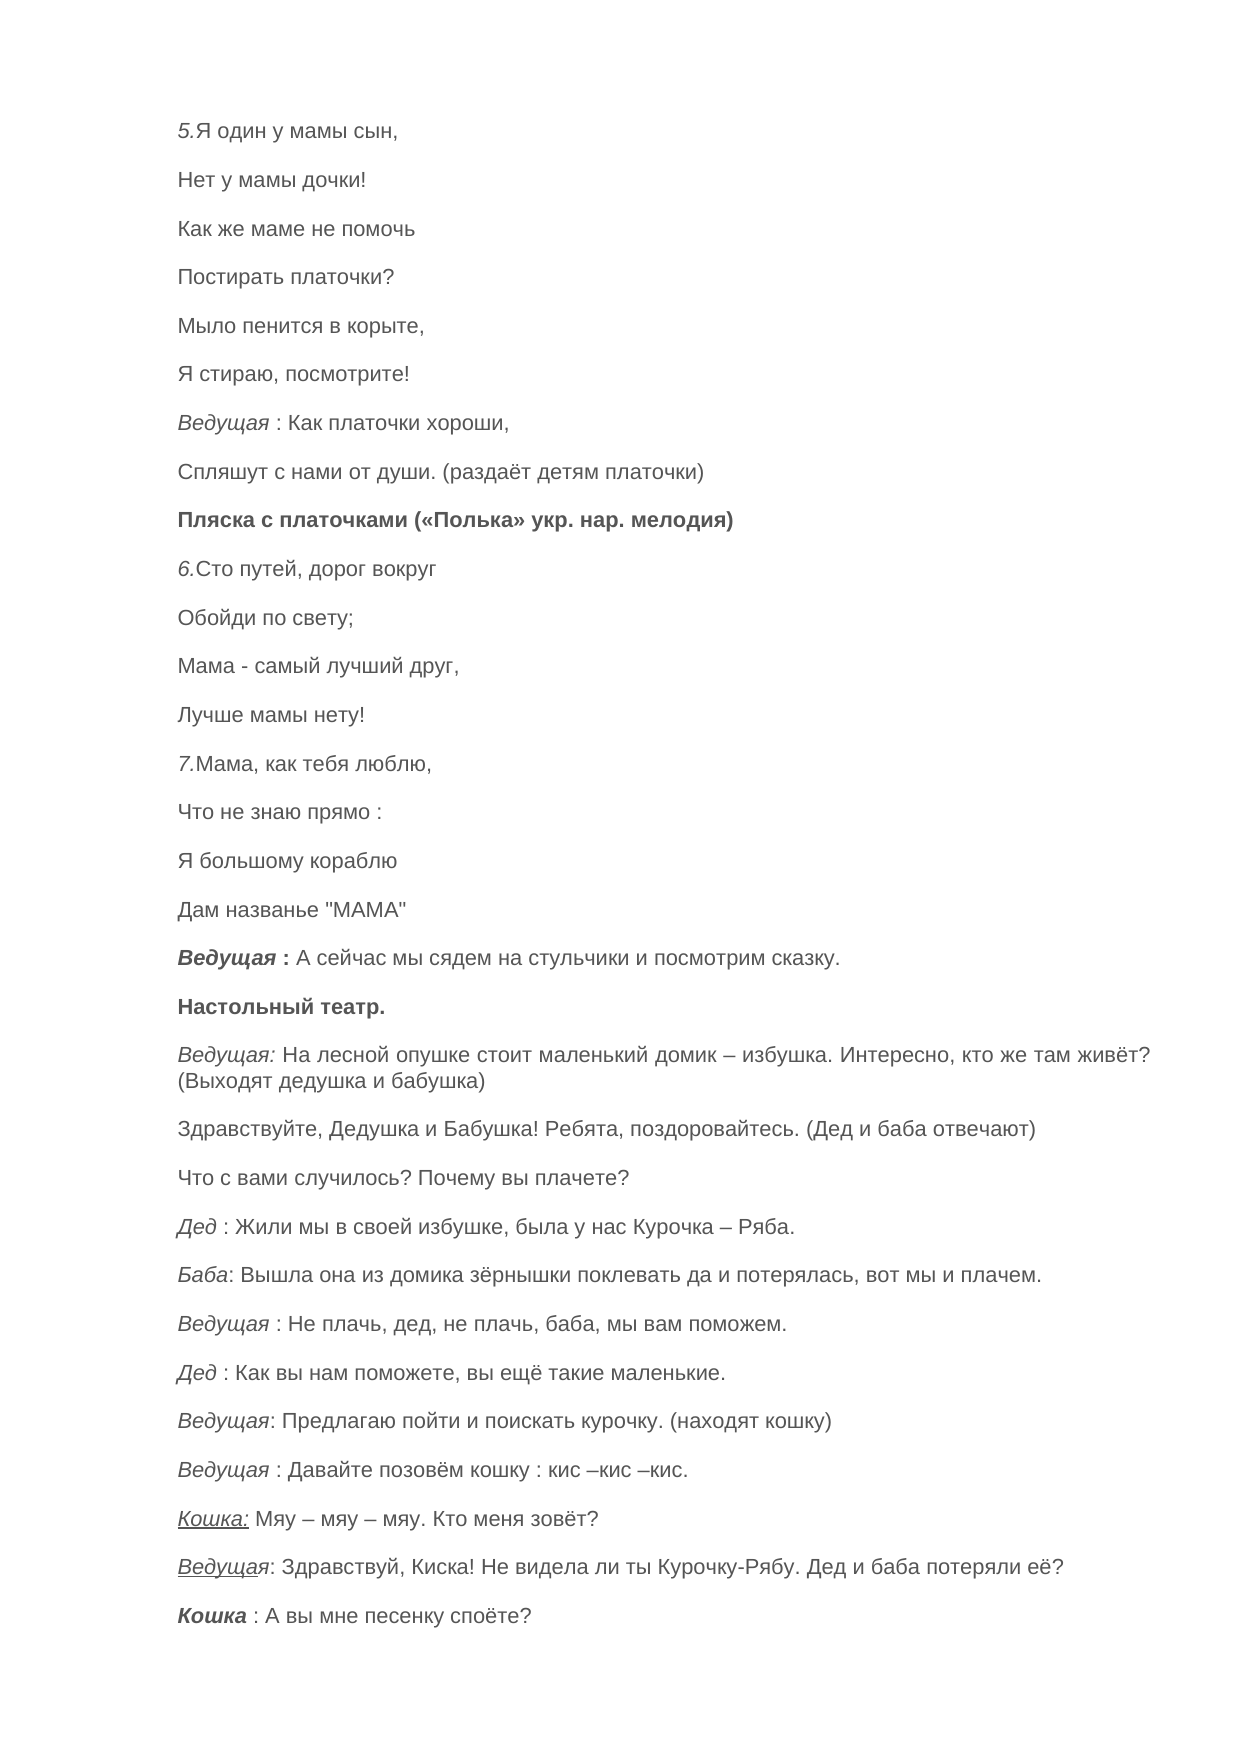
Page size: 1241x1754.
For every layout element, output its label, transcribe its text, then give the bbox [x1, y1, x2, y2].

text 5.Я один у мамы сын, [177, 118, 1152, 143]
text Постирать платочки? [177, 264, 1152, 289]
text Что с вами случилось? Почему вы плачете? [177, 1165, 1152, 1190]
text Обойди по свету; [177, 604, 1152, 630]
text Пляска с платочками («Полька» укр. нар. мелодия) [177, 507, 1152, 532]
text Ведущая : Не плачь, дед, не плачь, баба, мы вам поможем. [177, 1311, 1152, 1336]
text Ведущая : Как платочки хороши, [177, 410, 1152, 435]
text Ведущая: На лесной опушке стоит маленький домик – избушка. Интересно, кто же там живёт? (Выходят дедушка и бабушка) [177, 1042, 1152, 1093]
text Спляшут с нами от души. (раздаёт детям платочки) [177, 459, 1152, 484]
text Нет у мамы дочки! [177, 167, 1152, 192]
text Ведущая : А сейчас мы сядем на стульчики и посмотрим сказку. [177, 945, 1152, 970]
text Я большому кораблю [177, 848, 1152, 873]
text Кошка: Мяу – мяу – мяу. Кто меня зовёт? [177, 1505, 1152, 1531]
text Ведущая: Предлагаю пойти и поискать курочку. (находят кошку) [177, 1408, 1152, 1433]
text 7.Мама, как тебя люблю, [177, 751, 1152, 776]
text Что не знаю прямо : [177, 799, 1152, 824]
text Кошка : А вы мне песенку споёте? [177, 1603, 1152, 1628]
text Настольный театр. [177, 994, 1152, 1019]
text Дед : Жили мы в своей избушке, была у нас Курочка – Ряба. [177, 1213, 1152, 1239]
text Мама - самый лучший друг, [177, 653, 1152, 678]
text Как же маме не помочь [177, 215, 1152, 241]
text Здравствуйте, Дедушка и Бабушка! Ребята, поздоровайтесь. (Дед и баба отвечают) [177, 1116, 1152, 1141]
text Баба: Вышла она из домика зёрнышки поклевать да и потерялась, вот мы и плачем. [177, 1262, 1152, 1287]
text Мыло пенится в корыте, [177, 313, 1152, 338]
text Дам названье "МАМА" [177, 896, 1152, 922]
text Ведущая : Давайте позовём кошку : кис –кис –кис. [177, 1457, 1152, 1482]
text Я стираю, посмотрите! [177, 361, 1152, 387]
text Дед : Как вы нам поможете, вы ещё такие маленькие. [177, 1359, 1152, 1385]
text Лучше мамы нету! [177, 702, 1152, 727]
text 6.Сто путей, дорог вокруг [177, 556, 1152, 581]
text Ведущая: Здравствуй, Киска! Не видела ли ты Курочку-Рябу. Дед и баба потеряли её? [177, 1554, 1152, 1579]
